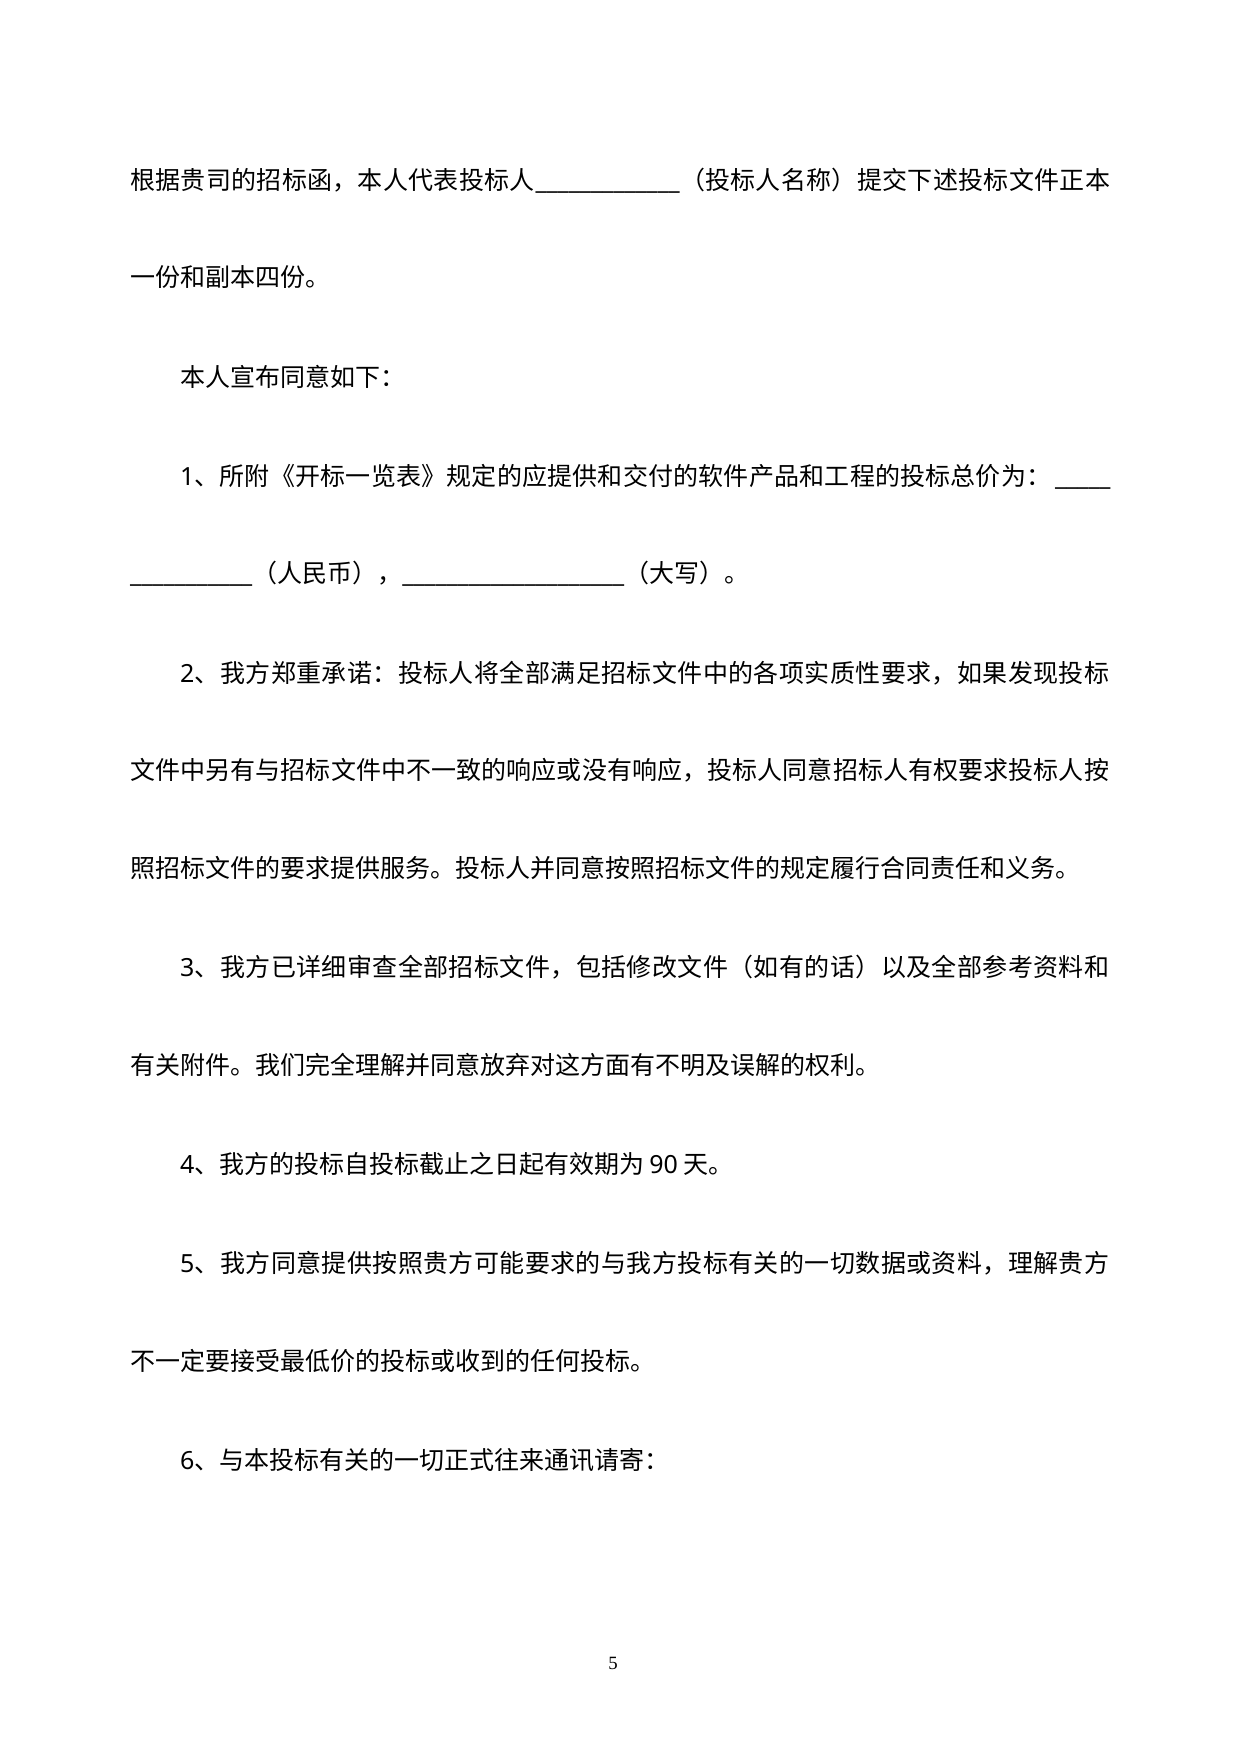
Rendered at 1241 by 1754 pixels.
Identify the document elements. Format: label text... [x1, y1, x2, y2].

text 根据贵司的招标函，本人代表投标人_____________（投标人名称）提交下述投标文件正本一份和副本四份。 [130, 146, 1110, 308]
text 本人宣布同意如下： [130, 343, 1110, 408]
text 3、我方已详细审查全部招标文件，包括修改文件（如有的话）以及全部参考资料和有关附件。我们完全理解并同意放弃对这方面有不明及误解的权利。 [130, 933, 1110, 1096]
text 2、我方郑重承诺：投标人将全部满足招标文件中的各项实质性要求，如果发现投标文件中另有与招标文件中不一致的响应或没有响应，投标人同意招标人有权要求投标人按照招标文件的要求提供服务。投标人并同意按照招标文件的规定履行合同责任和义务。 [130, 639, 1110, 899]
text 6、与本投标有关的一切正式往来通讯请寄： [130, 1426, 1110, 1491]
text 1、所附《开标一览表》规定的应提供和交付的软件产品和工程的投标总价为：________________（人民币），____________________（大写）。 [130, 442, 1110, 604]
text 5、我方同意提供按照贵方可能要求的与我方投标有关的一切数据或资料，理解贵方不一定要接受最低价的投标或收到的任何投标。 [130, 1229, 1110, 1392]
text 4、我方的投标自投标截止之日起有效期为90天。 [130, 1130, 1110, 1195]
